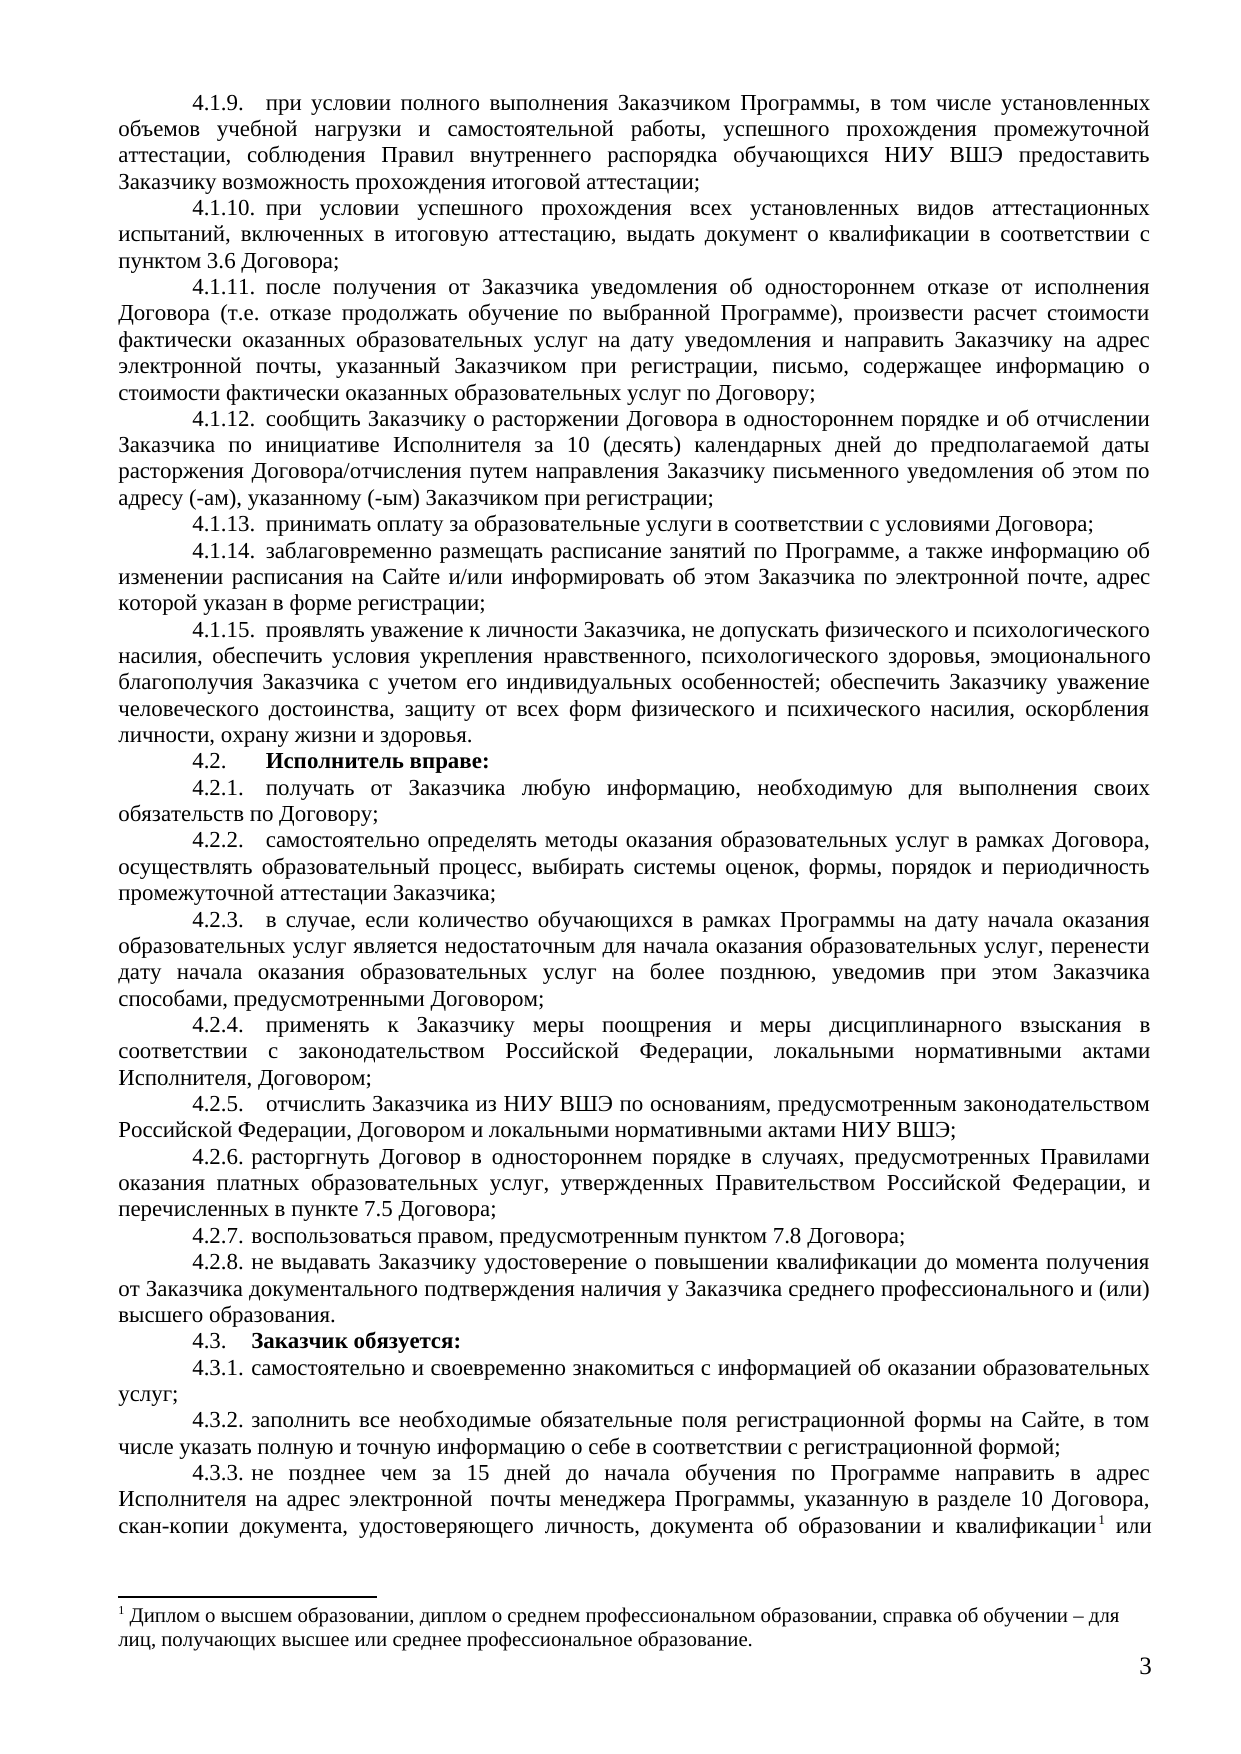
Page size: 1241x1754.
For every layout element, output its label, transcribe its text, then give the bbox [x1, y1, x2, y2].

list отчислить Заказчика из НИУ ВШЭ по основаниям, предусмотренным законодательством Российской Федерации, Договором и локальными нормативными актами НИУ ВШЭ; [118, 1090, 1152, 1143]
list в случае, если количество обучающихся в рамках Программы на дату начала оказания образовательных услуг является недостаточным для начала оказания образовательных услуг, перенести дату начала оказания образовательных услуг на более позднюю, уведомив при этом Заказчика способами, предусмотренными Договором; [118, 906, 1152, 1011]
list воспользоваться правом, предусмотренным пунктом 7.8 Договора; [118, 1222, 1152, 1248]
list при условии успешного прохождения всех установленных видов аттестационных испытаний, включенных в итоговую аттестацию, выдать документ о квалификации в соответствии с пунктом 3.6 Договора; [118, 194, 1152, 273]
list Исполнитель вправе: [118, 747, 1152, 774]
list после получения от Заказчика уведомления об одностороннем отказе от исполнения Договора (т.е. отказе продолжать обучение по выбранной Программе), произвести расчет стоимости фактически оказанных образовательных услуг на дату уведомления и направить Заказчику на адрес электронной почты, указанный Заказчиком при регистрации, письмо, содержащее информацию о стоимости фактически оказанных образовательных услуг по Договору; [118, 273, 1152, 405]
list применять к Заказчику меры поощрения и меры дисциплинарного взыскания в соответствии с законодательством Российской Федерации, локальными нормативными актами Исполнителя, Договором; [118, 1011, 1152, 1090]
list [118, 1459, 1152, 1538]
list принимать оплату за образовательные услуги в соответствии с условиями Договора; [118, 510, 1152, 537]
list проявлять уважение к личности Заказчика, не допускать физического и психологического насилия, обеспечить условия укрепления нравственного, психологического здоровья, эмоционального благополучия Заказчика с учетом его индивидуальных особенностей; обеспечить Заказчику уважение человеческого достоинства, защиту от всех форм физического и психического насилия, оскорбления личности, охрану жизни и здоровья. [118, 616, 1152, 747]
list расторгнуть Договор в одностороннем порядке в случаях, предусмотренных Правилами оказания платных образовательных услуг, утвержденных Правительством Российской Федерации, и перечисленных в пункте 7.5 Договора; [118, 1143, 1152, 1222]
list заполнить все необходимые обязательные поля регистрационной формы на Сайте, в том числе указать полную и точную информацию о себе в соответствии с регистрационной формой; [118, 1406, 1152, 1459]
list сообщить Заказчику о расторжении Договора в одностороннем порядке и об отчислении Заказчика по инициативе Исполнителя за 10 (десять) календарных дней до предполагаемой даты расторжения Договора/отчисления путем направления Заказчику письменного уведомления об этом по адресу (-ам), указанному (-ым) Заказчиком при регистрации; [118, 405, 1152, 510]
list самостоятельно определять методы оказания образовательных услуг в рамках Договора, осуществлять образовательный процесс, выбирать системы оценок, формы, порядок и периодичность промежуточной аттестации Заказчика; [118, 827, 1152, 906]
list Заказчик обязуется: [118, 1327, 1152, 1354]
list получать от Заказчика любую информацию, необходимую для выполнения своих обязательств по Договору; [118, 774, 1152, 827]
list заблаговременно размещать расписание занятий по Программе, а также информацию об изменении расписания на Сайте и/или информировать об этом Заказчика по электронной почте, адрес которой указан в форме регистрации; [118, 537, 1152, 616]
list самостоятельно и своевременно знакомиться с информацией об оказании образовательных услуг; [118, 1354, 1152, 1406]
list не выдавать Заказчику удостоверение о повышении квалификации до момента получения от Заказчика документального подтверждения наличия у Заказчика среднего профессионального и (или) высшего образования. [118, 1248, 1152, 1327]
list при условии полного выполнения Заказчиком Программы, в том числе установленных объемов учебной нагрузки и самостоятельной работы, успешного прохождения промежуточной аттестации, соблюдения Правил внутреннего распорядка обучающихся НИУ ВШЭ предоставить Заказчику возможность прохождения итоговой аттестации; [118, 89, 1152, 194]
